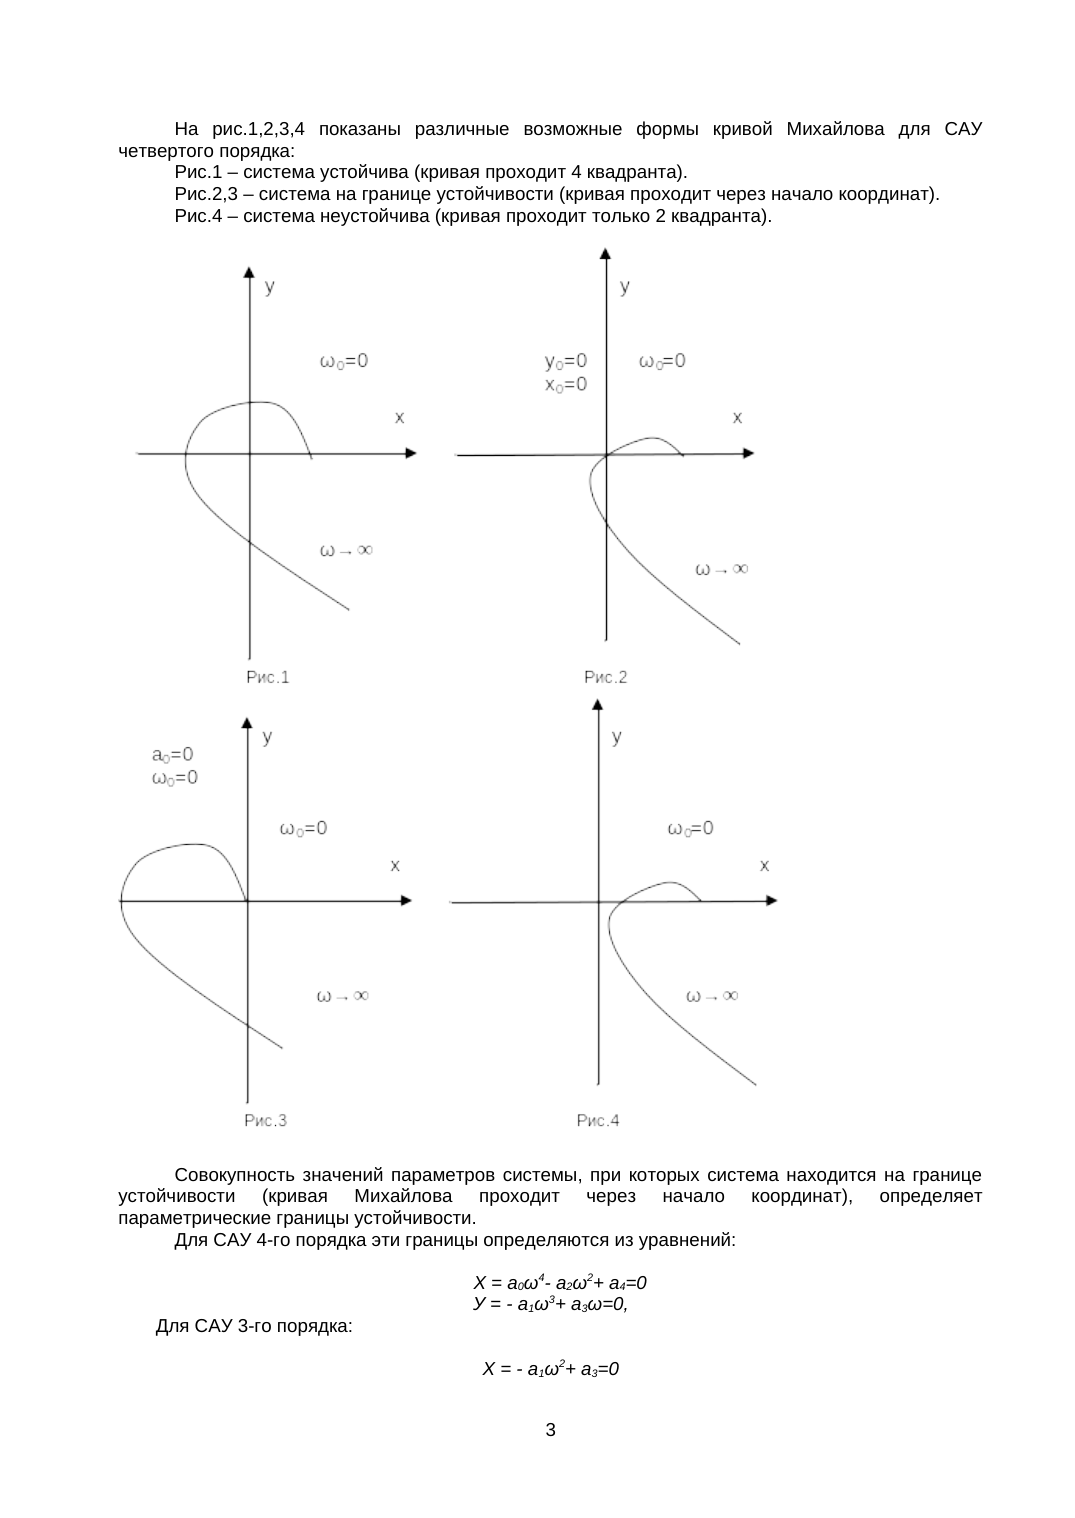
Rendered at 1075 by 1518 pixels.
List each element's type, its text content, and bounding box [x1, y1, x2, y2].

text На рис.1,2,3,4 показаны различные возможные формы кривой Михайлова для САУ четвертого порядка: [118, 118, 983, 161]
text Рис.2,3 – система на границе устойчивости (кривая проходит через начало координат). [118, 183, 983, 204]
text Для САУ 3-го порядка: [156, 1314, 983, 1336]
text У = - а1ω3+ а3ω=0, [118, 1293, 983, 1314]
text Х = а0ω4- а2ω2+ а4=0 [118, 1271, 983, 1293]
text Рис.1 – система устойчива (кривая проходит 4 квадранта). [118, 161, 983, 183]
text Рис.4 – система неустойчива (кривая проходит только 2 квадранта). [118, 204, 983, 226]
text Для САУ 4-го порядка эти границы определяются из уравнений: [118, 1228, 983, 1250]
text Х = - а1ω2+ а3=0 [118, 1358, 983, 1379]
text Совокупность значений параметров системы, при которых система находится на границе устойчивости (кривая Михайлова проходит через начало координат), определяет параметрические границы устойчивости. [118, 1164, 983, 1228]
